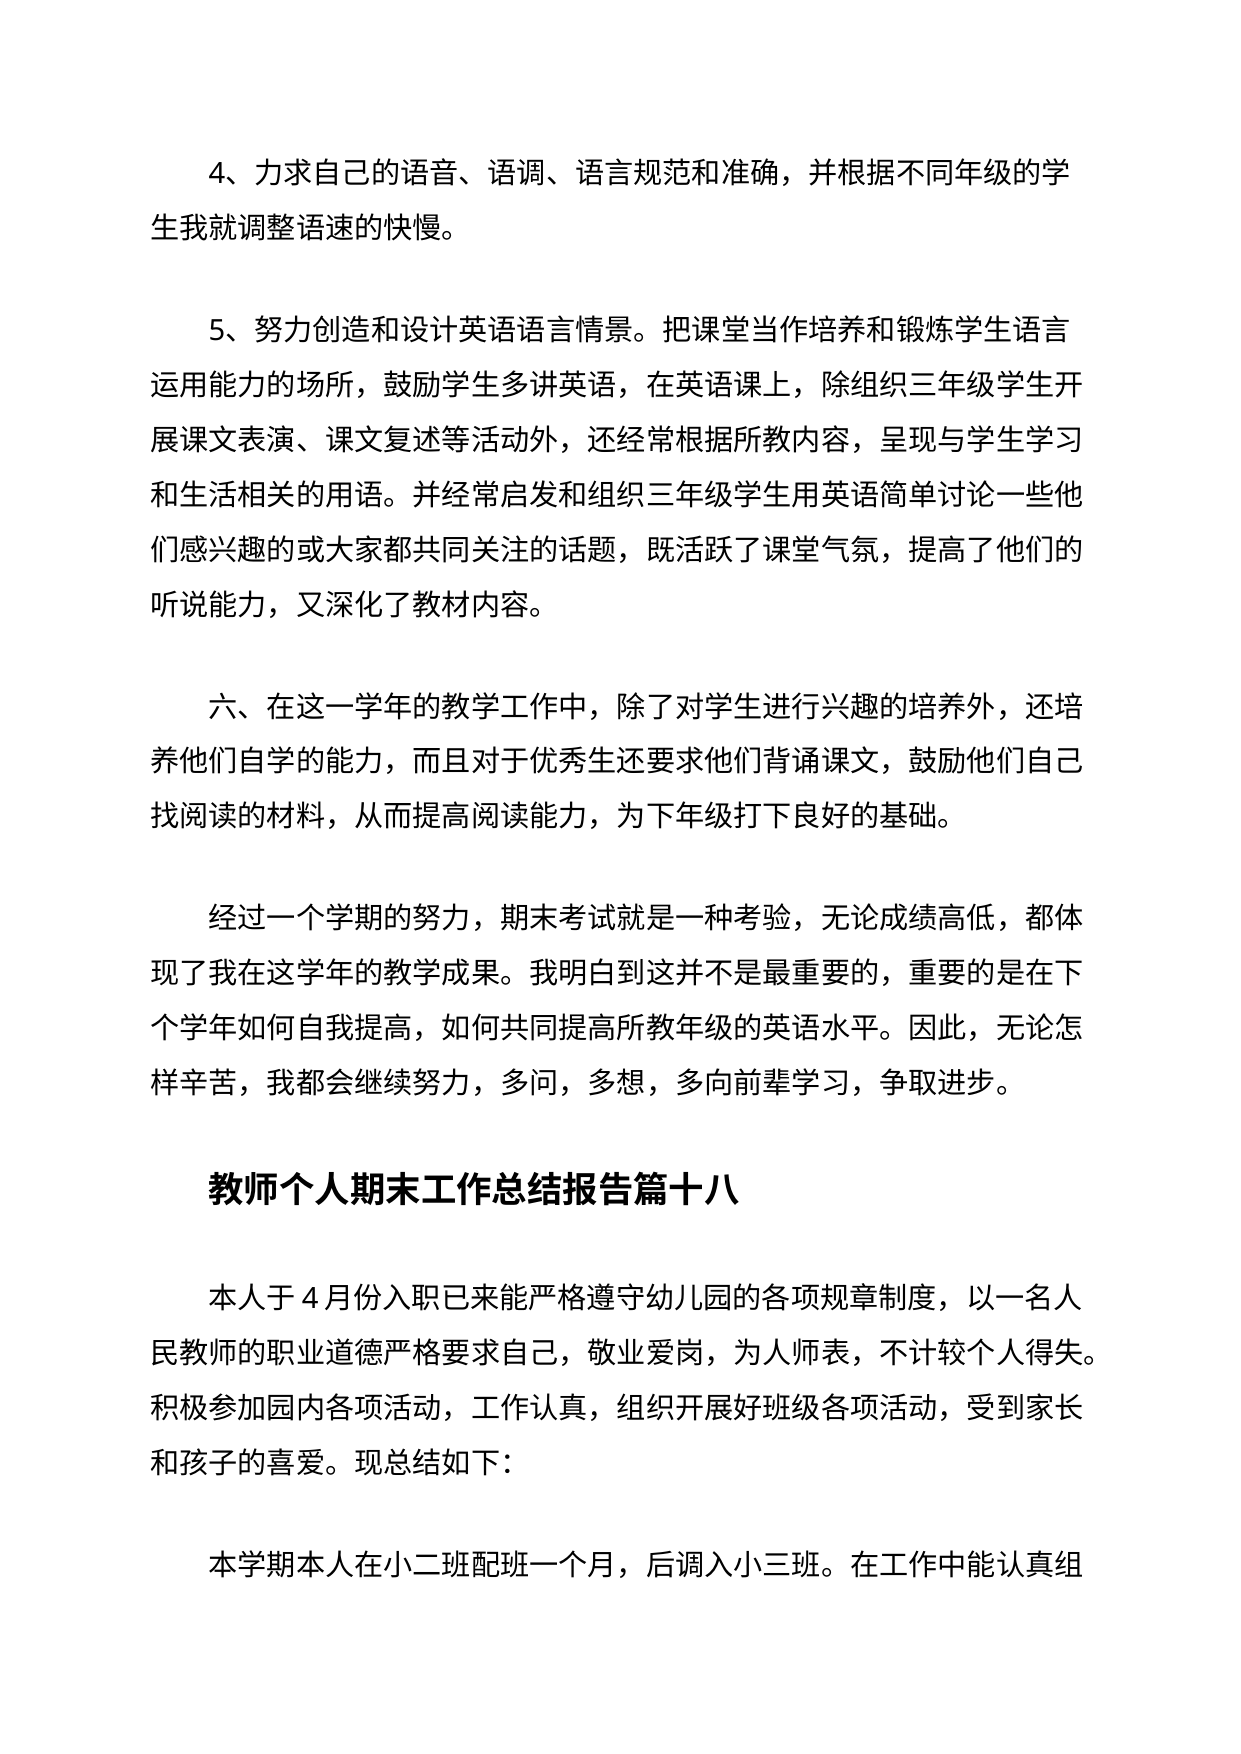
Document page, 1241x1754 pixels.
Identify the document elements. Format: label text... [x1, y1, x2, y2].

text 5、努力创造和设计英语语言情景。把课堂当作培养和锻炼学生语言运用能力的场所，鼓励学生多讲英语，在英语课上，除组织三年级学生开展课文表演、课文复述等活动外，还经常根据所教内容，呈现与学生学习和生活相关的用语。并经常启发和组织三年级学生用英语简单讨论一些他们感兴趣的或大家都共同关注的话题，既活跃了课堂气氛，提高了他们的听说能力，又深化了教材内容。 [150, 307, 1090, 624]
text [150, 1541, 1090, 1583]
text 教师个人期末工作总结报告篇十八 [150, 1161, 1090, 1212]
text 4、力求自己的语音、语调、语言规范和准确，并根据不同年级的学生我就调整语速的快慢。 [150, 150, 1090, 247]
text 本人于4月份入职已来能严格遵守幼儿园的各项规章制度，以一名人民教师的职业道德严格要求自己，敬业爱岗，为人师表，不计较个人得失。积极参加园内各项活动，工作认真，组织开展好班级各项活动，受到家长和孩子的喜爱。现总结如下： [150, 1274, 1090, 1482]
text 经过一个学期的努力，期末考试就是一种考验，无论成绩高低，都体现了我在这学年的教学成果。我明白到这并不是最重要的，重要的是在下个学年如何自我提高，如何共同提高所教年级的英语水平。因此，无论怎样辛苦，我都会继续努力，多问，多想，多向前辈学习，争取进步。 [150, 895, 1090, 1102]
text 六、在这一学年的教学工作中，除了对学生进行兴趣的培养外，还培养他们自学的能力，而且对于优秀生还要求他们背诵课文，鼓励他们自己找阅读的材料，从而提高阅读能力，为下年级打下良好的基础。 [150, 683, 1090, 835]
